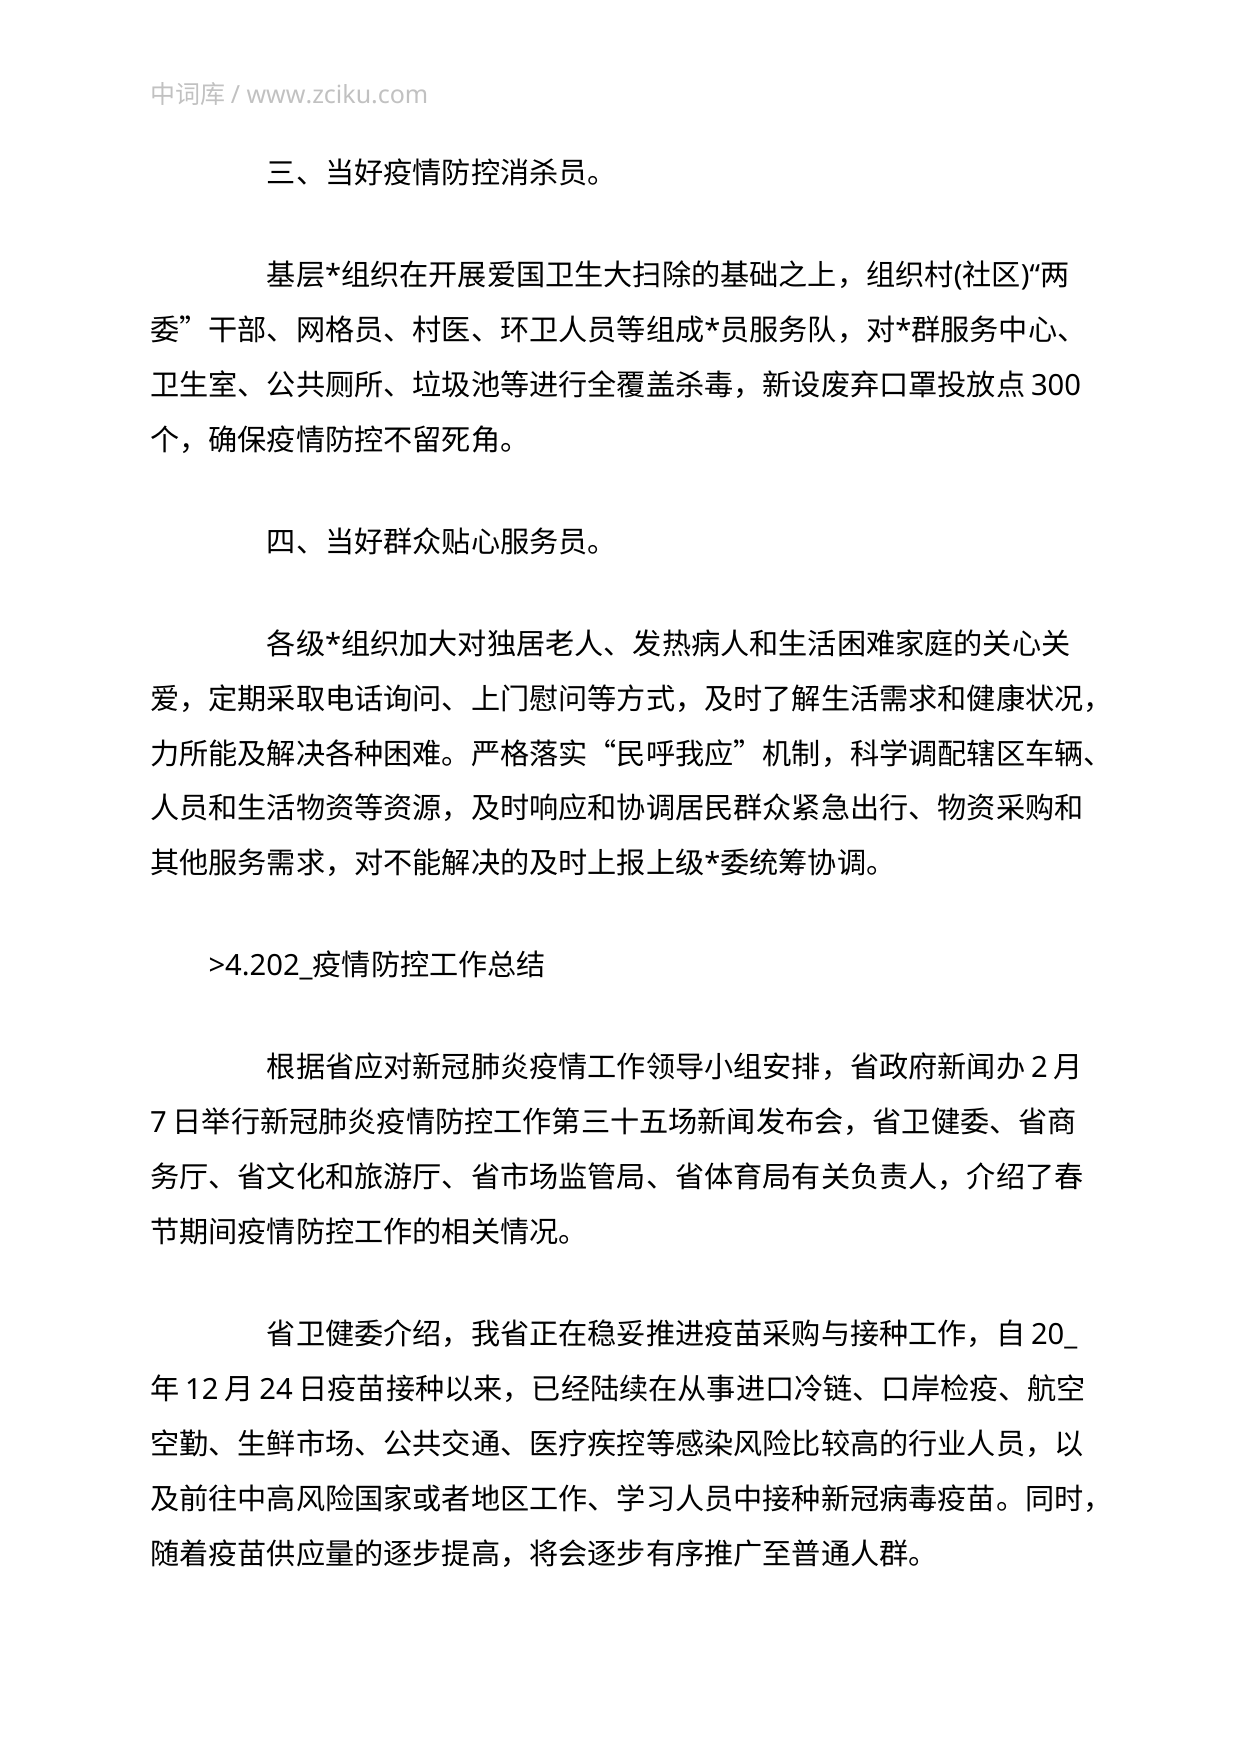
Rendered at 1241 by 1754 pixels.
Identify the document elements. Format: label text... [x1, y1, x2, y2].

text 各级*组织加大对独居老人、发热病人和生活困难家庭的关心关爱，定期采取电话询问、上门慰问等方式，及时了解生活需求和健康状况，力所能及解决各种困难。严格落实“民呼我应”机制，科学调配辖区车辆、人员和生活物资等资源，及时响应和协调居民群众紧急出行、物资采购和其他服务需求，对不能解决的及时上报上级*委统筹协调。 [150, 620, 1090, 882]
text 四、当好群众贴心服务员。 [150, 518, 1090, 561]
text 省卫健委介绍，我省正在稳妥推进疫苗采购与接种工作，自20_年12月24日疫苗接种以来，已经陆续在从事进口冷链、口岸检疫、航空空勤、生鲜市场、公共交通、医疗疾控等感染风险比较高的行业人员，以及前往中高风险国家或者地区工作、学习人员中接种新冠病毒疫苗。同时，随着疫苗供应量的逐步提高，将会逐步有序推广至普通人群。 [150, 1311, 1090, 1573]
text 根据省应对新冠肺炎疫情工作领导小组安排，省政府新闻办2月7日举行新冠肺炎疫情防控工作第三十五场新闻发布会，省卫健委、省商务厅、省文化和旅游厅、省市场监管局、省体育局有关负责人，介绍了春节期间疫情防控工作的相关情况。 [150, 1044, 1090, 1251]
text >4.202_疫情防控工作总结 [150, 942, 1090, 984]
text 三、当好疫情防控消杀员。 [150, 150, 1090, 192]
text 基层*组织在开展爱国卫生大扫除的基础之上，组织村(社区)“两委”干部、网格员、村医、环卫人员等组成*员服务队，对*群服务中心、卫生室、公共厕所、垃圾池等进行全覆盖杀毒，新设废弃口罩投放点300个，确保疫情防控不留死角。 [150, 252, 1090, 459]
